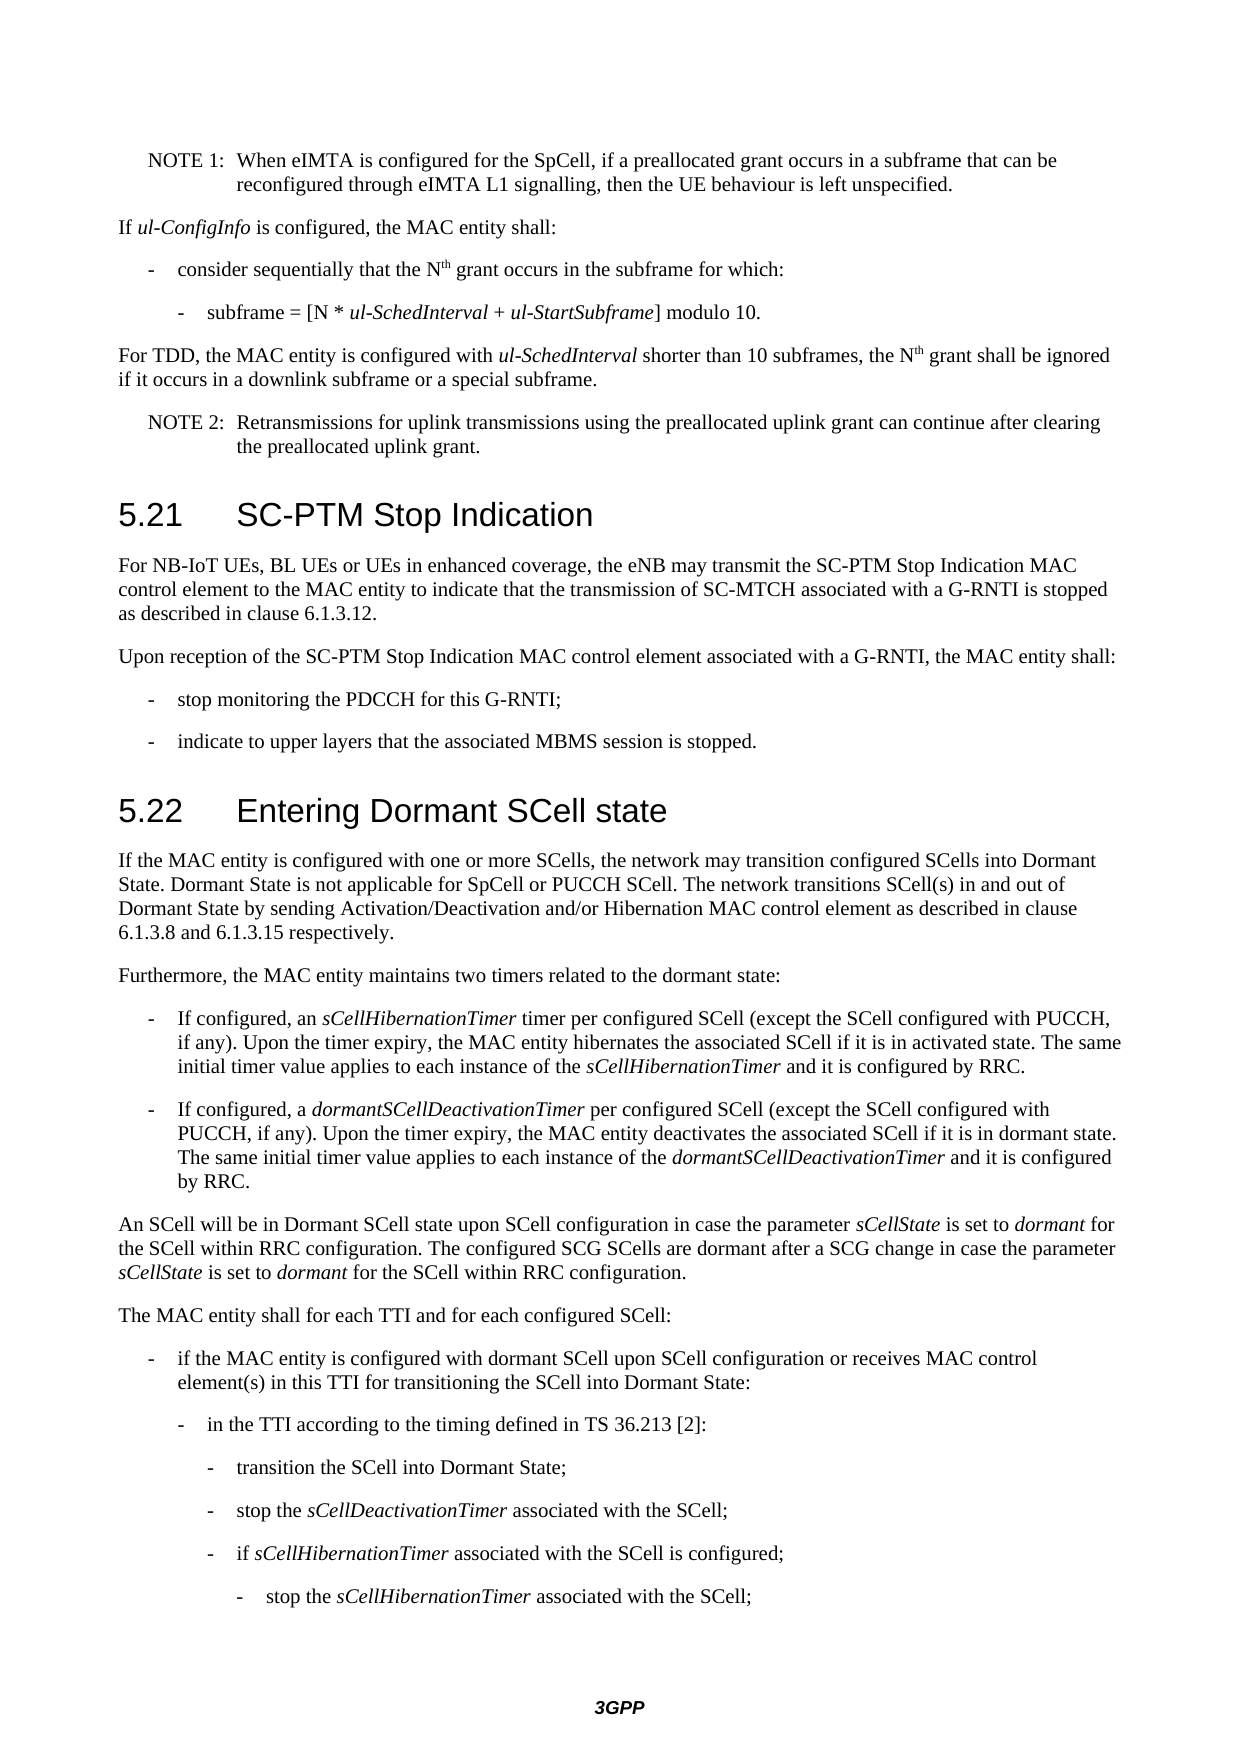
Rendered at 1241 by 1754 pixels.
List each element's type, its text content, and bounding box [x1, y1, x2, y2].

text - subframe = [N * ul-SchedInterval + ul-StartSubframe] modulo 10. [177, 300, 1122, 324]
text - If configured, a dormantSCellDeactivationTimer per configured SCell (except the SCell configured with PUCCH, if any). Upon the timer expiry, the MAC entity deactivates the associated SCell if it is in dormant state. The same initial timer value applies to each instance of the dormantSCellDeactivationTimer and it is configured by RRC. [148, 1097, 1122, 1193]
text The MAC entity shall for each TTI and for each configured SCell: [118, 1303, 1122, 1327]
text If ul-ConfigInfo is configured, the MAC entity shall: [118, 214, 1122, 239]
text - transition the SCell into Dormant State; [207, 1455, 1122, 1479]
subtitle 5.22 Entering Dormant SCell state [118, 791, 1122, 829]
text - stop the sCellHibernationTimer associated with the SCell; [236, 1584, 1122, 1608]
text - consider sequentially that the Nth grant occurs in the subframe for which: [148, 257, 1122, 281]
text - If configured, an sCellHibernationTimer timer per configured SCell (except the SCell configured with PUCCH, if any). Upon the timer expiry, the MAC entity hibernates the associated SCell if it is in activated state. The same initial timer value applies to each instance of the sCellHibernationTimer and it is configured by RRC. [148, 1006, 1122, 1078]
text - stop the sCellDeactivationTimer associated with the SCell; [207, 1498, 1122, 1522]
text - stop monitoring the PDCCH for this G-RNTI; [148, 686, 1122, 711]
text - indicate to upper layers that the associated MBMS session is stopped. [148, 729, 1122, 753]
text If the MAC entity is configured with one or more SCells, the network may transition configured SCells into Dormant State. Dormant State is not applicable for SpCell or PUCCH SCell. The network transitions SCell(s) in and out of Dormant State by sending Activation/Deactivation and/or Hibernation MAC control element as described in clause 6.1.3.8 and 6.1.3.15 respectively. [118, 848, 1122, 944]
text NOTE 1: When eIMTA is configured for the SpCell, if a preallocated grant occurs in a subframe that can be reconfigured through eIMTA L1 signalling, then the UE behaviour is left unspecified. [148, 148, 1122, 196]
text An SCell will be in Dormant SCell state upon SCell configuration in case the parameter sCellState is set to dormant for the SCell within RRC configuration. The configured SCG SCells are dormant after a SCG change in case the parameter sCellState is set to dormant for the SCell within RRC configuration. [118, 1212, 1122, 1284]
subtitle 5.21 SC-PTM Stop Indication [118, 496, 1122, 534]
text For NB-IoT UEs, BL UEs or UEs in enhanced coverage, the eNB may transmit the SC-PTM Stop Indication MAC control element to the MAC entity to indicate that the transmission of SC-MTCH associated with a G-RNTI is stopped as described in clause 6.1.3.12. [118, 553, 1122, 625]
text For TDD, the MAC entity is configured with ul-SchedInterval shorter than 10 subframes, the Nth grant shall be ignored if it occurs in a downlink subframe or a special subframe. [118, 343, 1122, 391]
text - if sCellHibernationTimer associated with the SCell is configured; [207, 1541, 1122, 1565]
text NOTE 2: Retransmissions for uplink transmissions using the preallocated uplink grant can continue after clearing the preallocated uplink grant. [148, 410, 1122, 458]
text Upon reception of the SC-PTM Stop Indication MAC control element associated with a G-RNTI, the MAC entity shall: [118, 644, 1122, 668]
text Furthermore, the MAC entity maintains two timers related to the dormant state: [118, 963, 1122, 987]
text - in the TTI according to the timing defined in TS 36.213 [2]: [177, 1412, 1122, 1436]
text - if the MAC entity is configured with dormant SCell upon SCell configuration or receives MAC control element(s) in this TTI for transitioning the SCell into Dormant State: [148, 1346, 1122, 1394]
